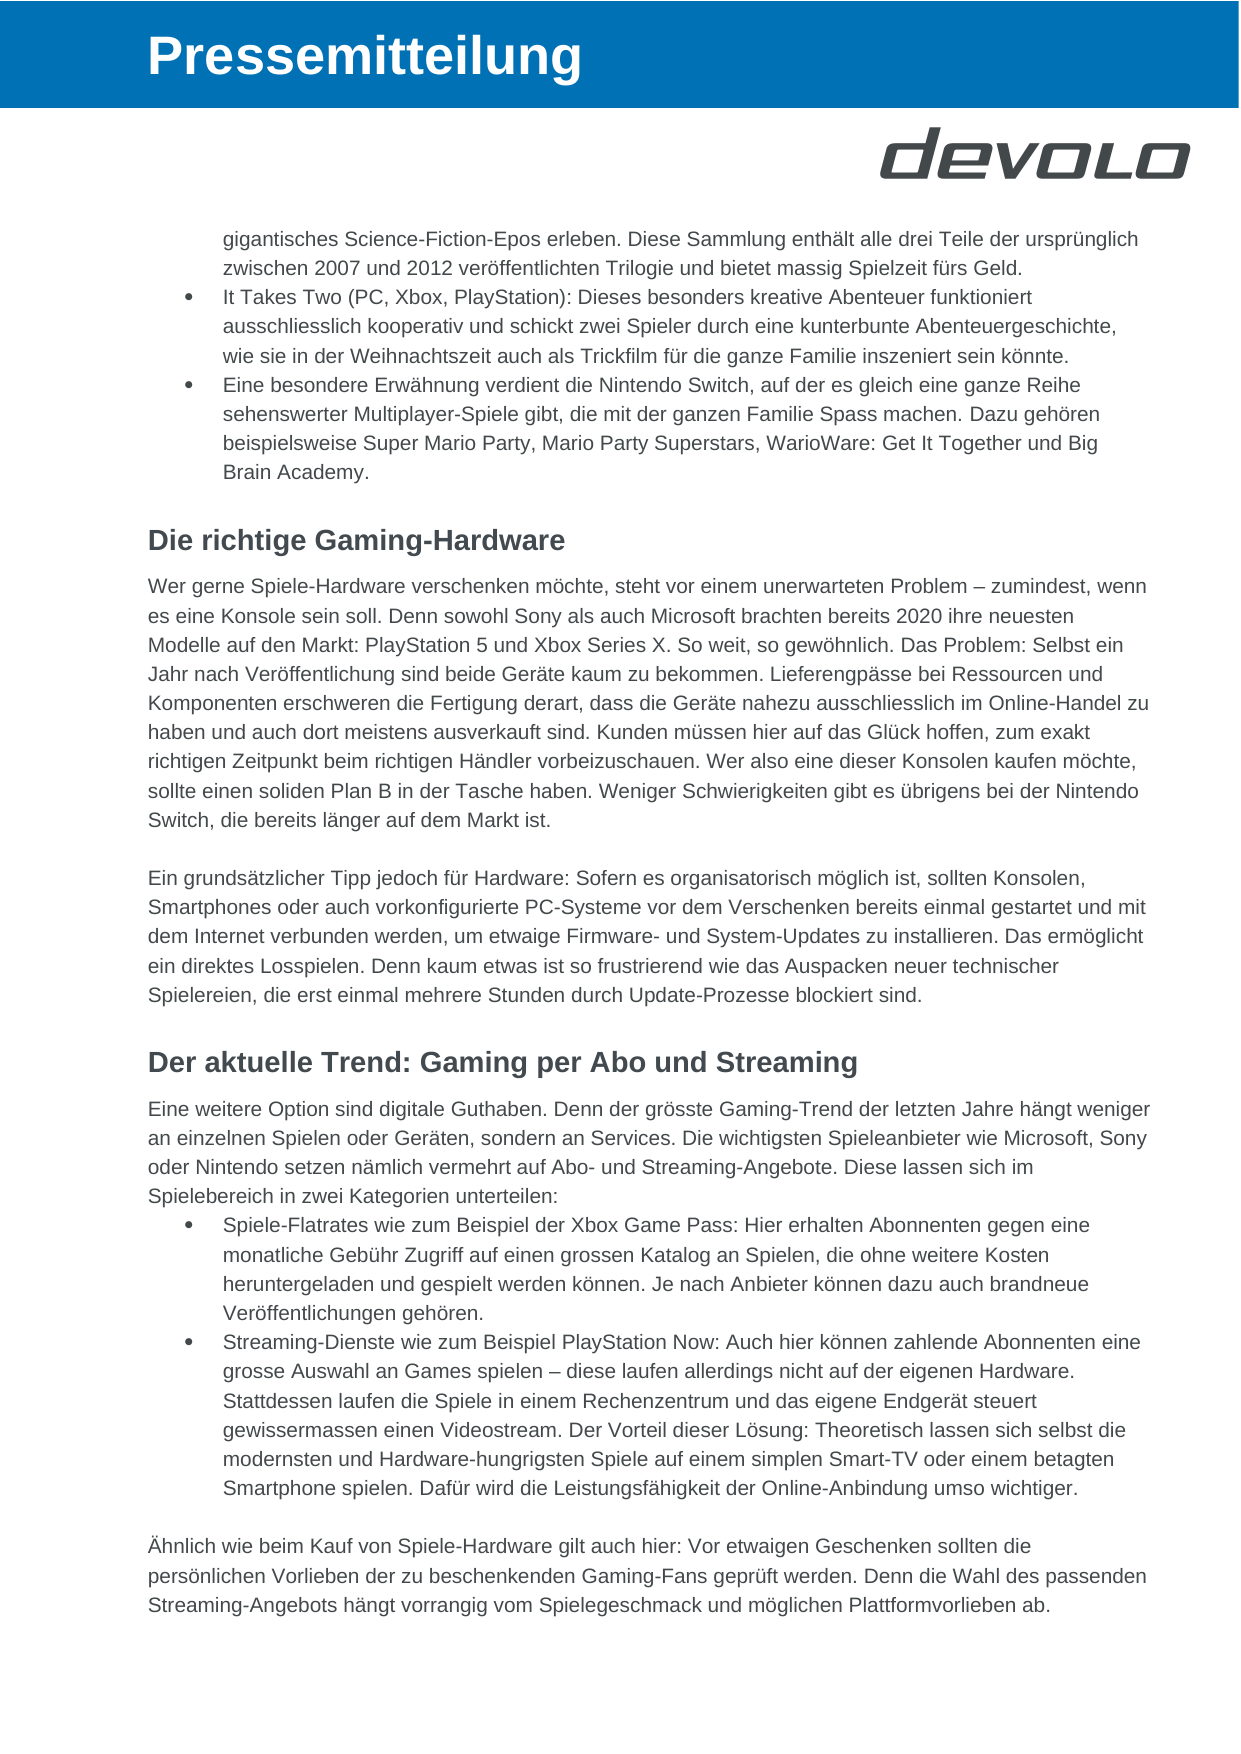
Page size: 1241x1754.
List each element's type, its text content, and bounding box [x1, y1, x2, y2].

text Wer gerne Spiele-Hardware verschenken möchte, steht vor einem unerwarteten Problem – zumindest, wenn es eine Konsole sein soll. Denn sowohl Sony als auch Microsoft brachten bereits 2020 ihre neuesten Modelle auf den Markt: PlayStation 5 und Xbox Series X. So weit, so gewöhnlich. Das Problem: Selbst ein Jahr nach Veröffentlichung sind beide Geräte kaum zu bekommen. Lieferengpässe bei Ressourcen und Komponenten erschweren die Fertigung derart, dass die Geräte nahezu ausschliesslich im Online-Handel zu haben und auch dort meistens ausverkauft sind. Kunden müssen hier auf das Glück hoffen, zum exakt richtigen Zeitpunkt beim richtigen Händler vorbeizuschauen. Wer also eine dieser Konsolen kaufen möchte, sollte einen soliden Plan B in der Tasche haben. Weniger Schwierigkeiten gibt es übrigens bei der Nintendo Switch, die bereits länger auf dem Markt ist. [148, 569, 1152, 832]
text Eine weitere Option sind digitale Guthaben. Denn der grösste Gaming-Trend der letzten Jahre hängt weniger an einzelnen Spielen oder Geräten, sondern an Services. Die wichtigsten Spieleanbieter wie Microsoft, Sony oder Nintendo setzen nämlich vermehrt auf Abo- und Streaming-Angebote. Diese lassen sich im Spielebereich in zwei Kategorien unterteilen: [148, 1092, 1152, 1208]
text Die richtige Gaming-Hardware [148, 522, 1152, 557]
list It Takes Two (PC, Xbox, PlayStation): Dieses besonders kreative Abenteuer funktioniert ausschliesslich kooperativ und schickt zwei Spieler durch eine kunterbunte Abenteuergeschichte, wie sie in der Weihnachtszeit auch als Trickfilm für die ganze Familie inszeniert sein könnte. [185, 280, 1152, 367]
list Streaming-Dienste wie zum Beispiel PlayStation Now: Auch hier können zahlende Abonnenten eine grosse Auswahl an Games spielen – diese laufen allerdings nicht auf der eigenen Hardware. Stattdessen laufen die Spiele in einem Rechenzentrum und das eigene Endgerät steuert gewissermassen einen Videostream. Der Vorteil dieser Lösung: Theoretisch lassen sich selbst die modernsten und Hardware-hungrigsten Spiele auf einem simplen Smart-TV oder einem betagten Smartphone spielen. Dafür wird die Leistungsfähigkeit der Online-Anbindung umso wichtiger. [185, 1325, 1152, 1500]
text Der aktuelle Trend: Gaming per Abo und Streaming [148, 1044, 1152, 1079]
picture [0, 1, 1239, 214]
list Spiele-Flatrates wie zum Beispiel der Xbox Game Pass: Hier erhalten Abonnenten gegen eine monatliche Gebühr Zugriff auf einen grossen Katalog an Spielen, die ohne weitere Kosten heruntergeladen und gespielt werden können. Je nach Anbieter können dazu auch brandneue Veröffentlichungen gehören. [185, 1208, 1152, 1325]
list Eine besondere Erwähnung verdient die Nintendo Switch, auf der es gleich eine ganze Reihe sehenswerter Multiplayer-Spiele gibt, die mit der ganzen Familie Spass machen. Dazu gehören beispielsweise Super Mario Party, Mario Party Superstars, WarioWare: Get It Together und Big Brain Academy. [185, 367, 1152, 484]
text Ein grundsätzlicher Tipp jedoch für Hardware: Sofern es organisatorisch möglich ist, sollten Konsolen, Smartphones oder auch vorkonfigurierte PC-Systeme vor dem Verschenken bereits einmal gestartet und mit dem Internet verbunden werden, um etwaige Firmware- und System-Updates zu installieren. Das ermöglicht ein direktes Losspielen. Denn kaum etwas ist so frustrierend wie das Auspacken neuer technischer Spielereien, die erst einmal mehrere Stunden durch Update-Prozesse blockiert sind. [148, 861, 1152, 1007]
text Ähnlich wie beim Kauf von Spiele-Hardware gilt auch hier: Vor etwaigen Geschenken sollten die persönlichen Vorlieben der zu beschenkenden Gaming-Fans geprüft werden. Denn die Wahl des passenden Streaming-Angebots hängt vorrangig vom Spielegeschmack und möglichen Plattformvorlieben ab. [148, 1529, 1152, 1617]
